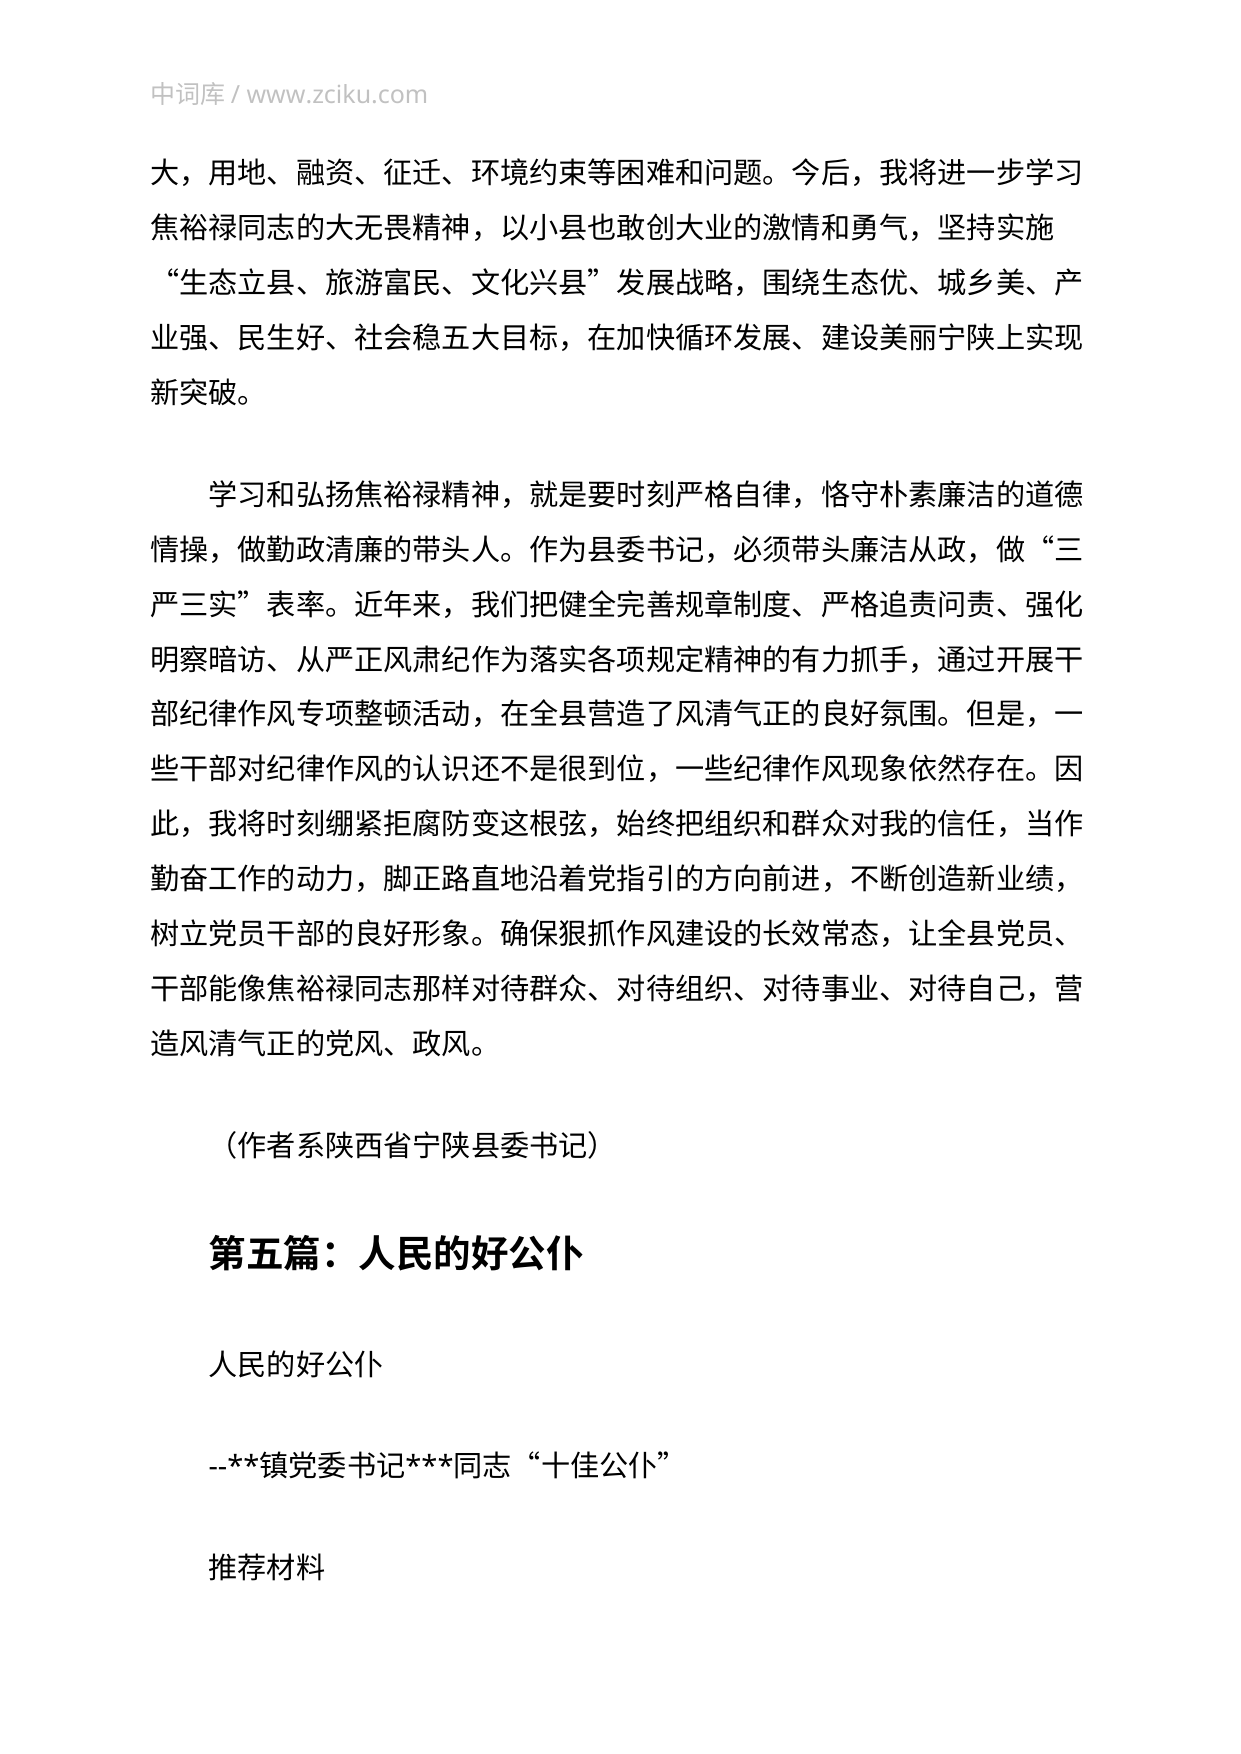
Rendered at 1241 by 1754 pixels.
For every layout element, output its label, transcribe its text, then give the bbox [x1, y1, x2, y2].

text （作者系陕西省宁陕县委书记） [150, 1122, 1090, 1164]
text --**镇党委书记***同志“十佳公仆” [150, 1443, 1090, 1485]
text 第五篇：人民的好公仆 [150, 1224, 1090, 1278]
text 人民的好公仆 [150, 1341, 1090, 1383]
text 学习和弘扬焦裕禄精神，就是要时刻严格自律，恪守朴素廉洁的道德情操，做勤政清廉的带头人。作为县委书记，必须带头廉洁从政，做“三严三实”表率。近年来，我们把健全完善规章制度、严格追责问责、强化明察暗访、从严正风肃纪作为落实各项规定精神的有力抓手，通过开展干部纪律作风专项整顿活动，在全县营造了风清气正的良好氛围。但是，一些干部对纪律作风的认识还不是很到位，一些纪律作风现象依然存在。因此，我将时刻绷紧拒腐防变这根弦，始终把组织和群众对我的信任，当作勤奋工作的动力，脚正路直地沿着党指引的方向前进，不断创造新业绩，树立党员干部的良好形象。确保狠抓作风建设的长效常态，让全县党员、干部能像焦裕禄同志那样对待群众、对待组织、对待事业、对待自己，营造风清气正的党风、政风。 [150, 471, 1090, 1063]
text 推荐材料 [150, 1545, 1090, 1587]
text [150, 150, 1090, 412]
